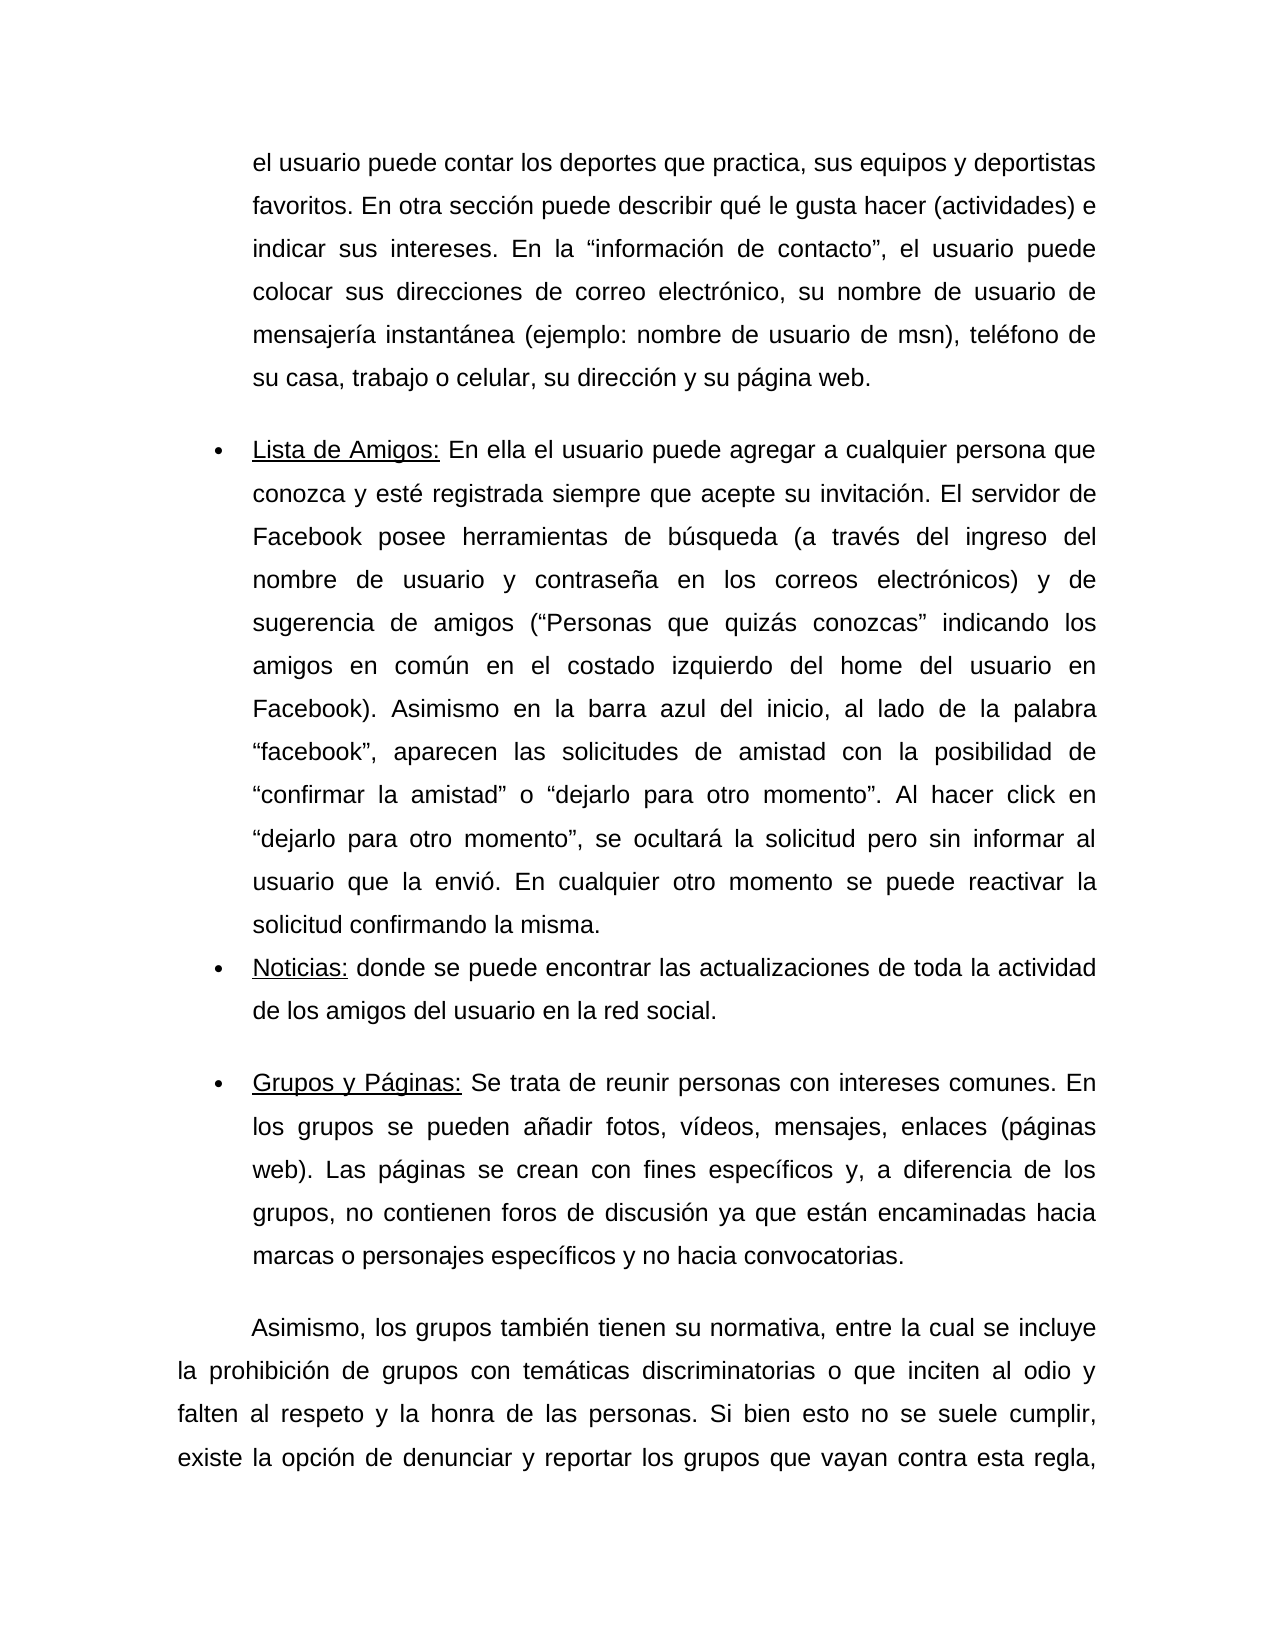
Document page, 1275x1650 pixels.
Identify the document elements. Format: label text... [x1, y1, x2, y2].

list Lista de Amigos: En ella el usuario puede agregar a cualquier persona que conozca y esté registrada siempre que acepte su invitación. El servidor de Facebook posee herramientas de búsqueda (a través del ingreso del nombre de usuario y contraseña en los correos electrónicos) y de sugerencia de amigos (“Personas que quizás conozcas” indicando los amigos en común en el costado izquierdo del home del usuario en Facebook). Asimismo en la barra azul del inicio, al lado de la palabra “facebook”, aparecen las solicitudes de amistad con la posibilidad de “confirmar la amistad” o “dejarlo para otro momento”. Al hacer click en “dejarlo para otro momento”, se ocultará la solicitud pero sin informar al usuario que la envió. En cualquier otro momento se puede reactivar la solicitud confirmando la misma. [215, 436, 1098, 939]
list Noticias: donde se puede encontrar las actualizaciones de toda la actividad de los amigos del usuario en la red social. [215, 953, 1098, 1025]
text En la sección “arte y ocio”, el usuario puede referir el tipo de música, los libros, películas, series y juegos que le gusta. En la parte de “deportes”, el usuario puede contar los deportes que practica, sus equipos y deportistas favoritos. En otra sección puede describir qué le gusta hacer (actividades) e indicar sus intereses. En la “información de contacto”, el usuario puede colocar sus direcciones de correo electrónico, su nombre de usuario de mensajería instantánea (ejemplo: nombre de usuario de msn), teléfono de su casa, trabajo o celular, su dirección y su página web. [252, 148, 1098, 392]
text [177, 1313, 1098, 1471]
list Grupos y Páginas: Se trata de reunir personas con intereses comunes. En los grupos se pueden añadir fotos, vídeos, mensajes, enlaces (páginas web). Las páginas se crean con fines específicos y, a diferencia de los grupos, no contienen foros de discusión ya que están encaminadas hacia marcas o personajes específicos y no hacia convocatorias. [215, 1068, 1098, 1270]
